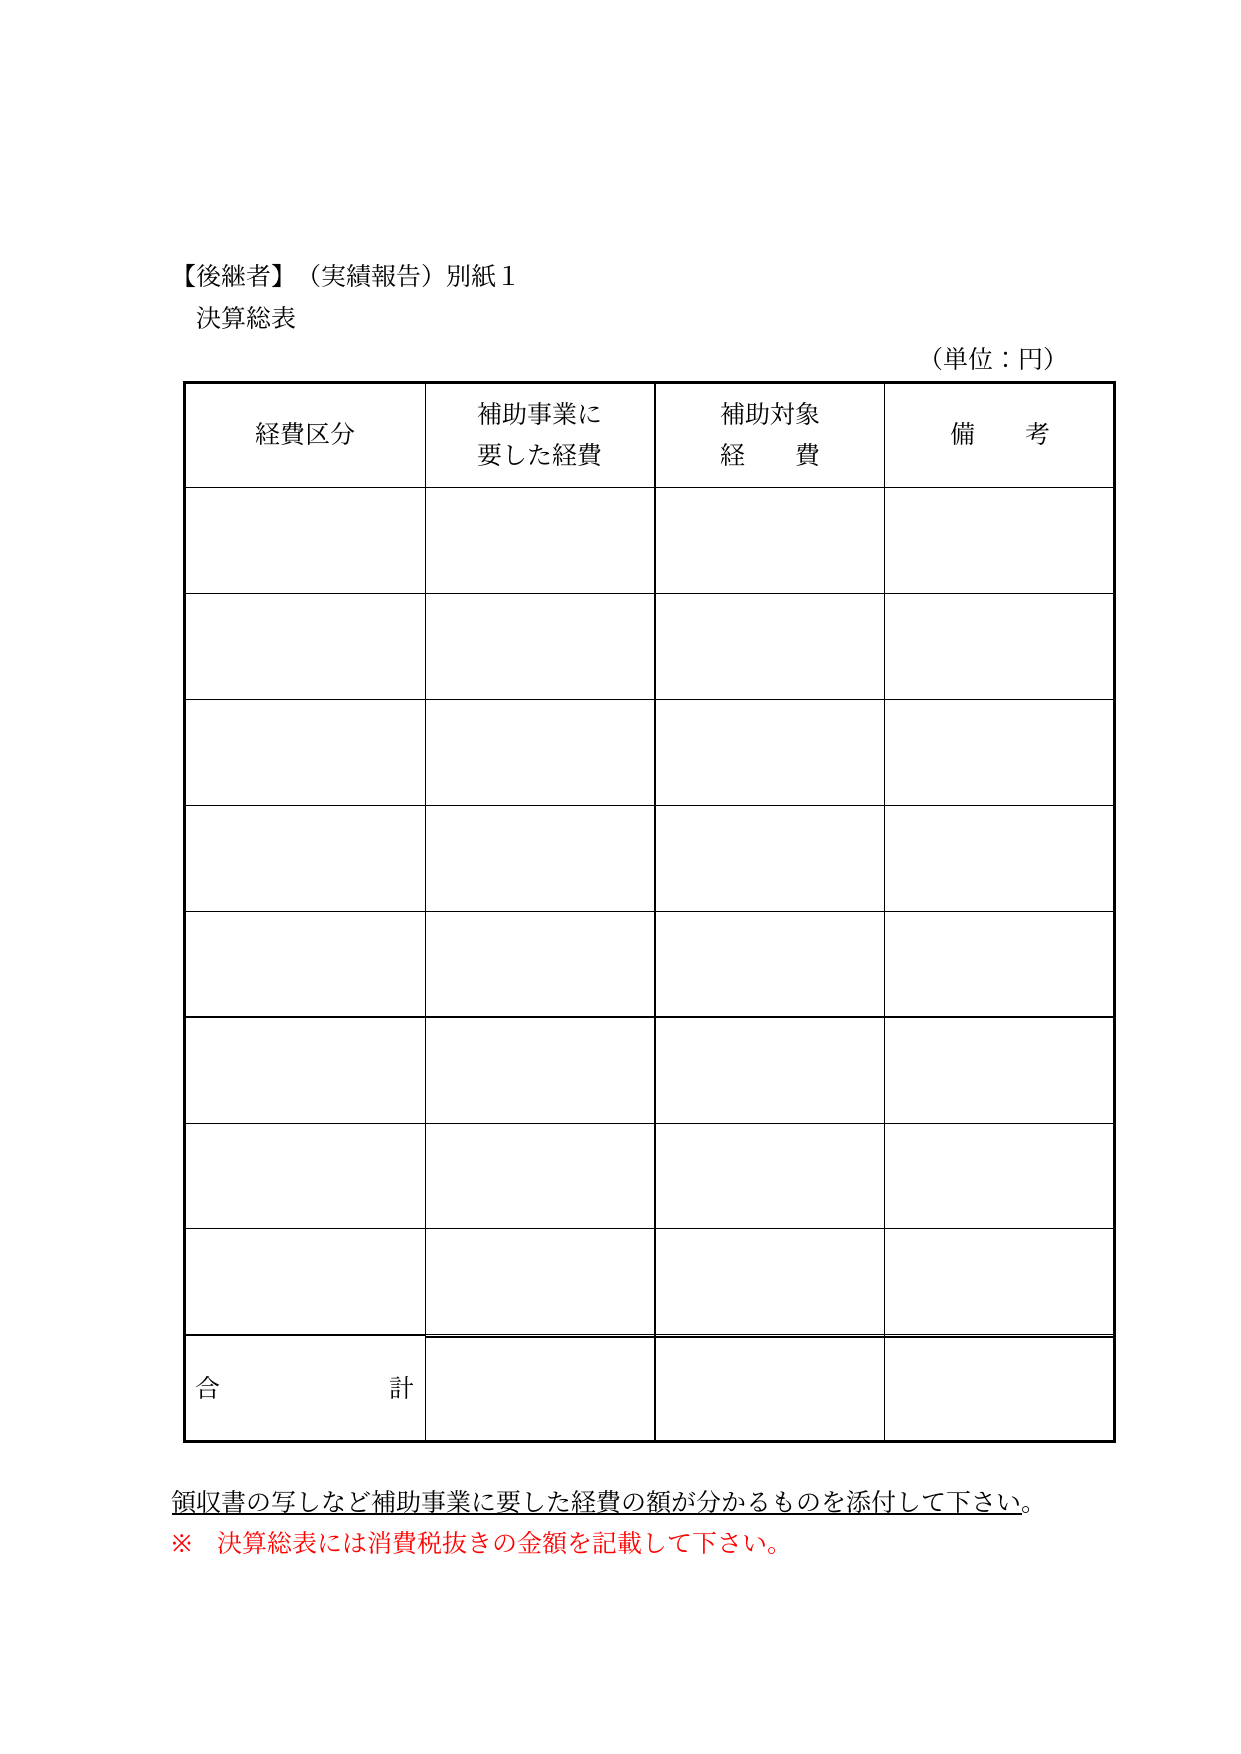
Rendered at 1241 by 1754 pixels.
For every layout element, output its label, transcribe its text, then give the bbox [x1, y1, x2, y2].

table_cell [186, 594, 425, 699]
text 領収書の写しなど補助事業に要した経費の額が分かるものを添付して下さい。 [171, 1482, 1069, 1518]
table_cell [885, 1229, 1113, 1334]
table_cell [885, 700, 1113, 804]
table_cell [426, 1018, 654, 1122]
table_cell [885, 488, 1113, 593]
table_cell [426, 488, 654, 593]
table_cell [186, 806, 425, 911]
table_cell [885, 594, 1113, 699]
table_cell [426, 806, 654, 911]
table_cell [885, 912, 1113, 1016]
text 【後継者】（実績報告）別紙１ [171, 257, 1069, 293]
table_cell 合計 [186, 1336, 425, 1440]
table_cell [426, 594, 654, 699]
text （単位：円） [171, 339, 1069, 376]
table_cell [426, 1229, 654, 1334]
table_cell [885, 1124, 1113, 1228]
table_cell [656, 1018, 884, 1122]
table_cell [656, 806, 884, 911]
text 決算総表 [171, 298, 1069, 334]
table_header 補助対象 経 費 [656, 384, 884, 487]
table_cell [656, 1124, 884, 1228]
table_cell [656, 594, 884, 699]
table_cell [426, 700, 654, 804]
table_cell [186, 700, 425, 804]
table_cell [656, 1338, 884, 1440]
table_cell [656, 488, 884, 593]
table_header 備 考 [885, 384, 1113, 487]
table_cell [426, 1338, 654, 1440]
table_cell [426, 1124, 654, 1228]
table_cell [186, 1229, 425, 1334]
table_cell [885, 1018, 1113, 1122]
table_header 経費区分 [186, 384, 425, 487]
table_cell [186, 1124, 425, 1228]
table_cell [186, 488, 425, 593]
table_cell [426, 912, 654, 1016]
table_cell [656, 1229, 884, 1334]
table_cell [885, 1338, 1113, 1440]
table_header 補助事業に 要した経費 [426, 384, 654, 487]
table_cell [656, 700, 884, 804]
table_cell [186, 1018, 425, 1122]
table_cell [656, 912, 884, 1016]
table_cell [885, 806, 1113, 911]
table_cell [186, 912, 425, 1016]
text ※ 決算総表には消費税抜きの金額を記載して下さい。 [171, 1524, 1069, 1560]
